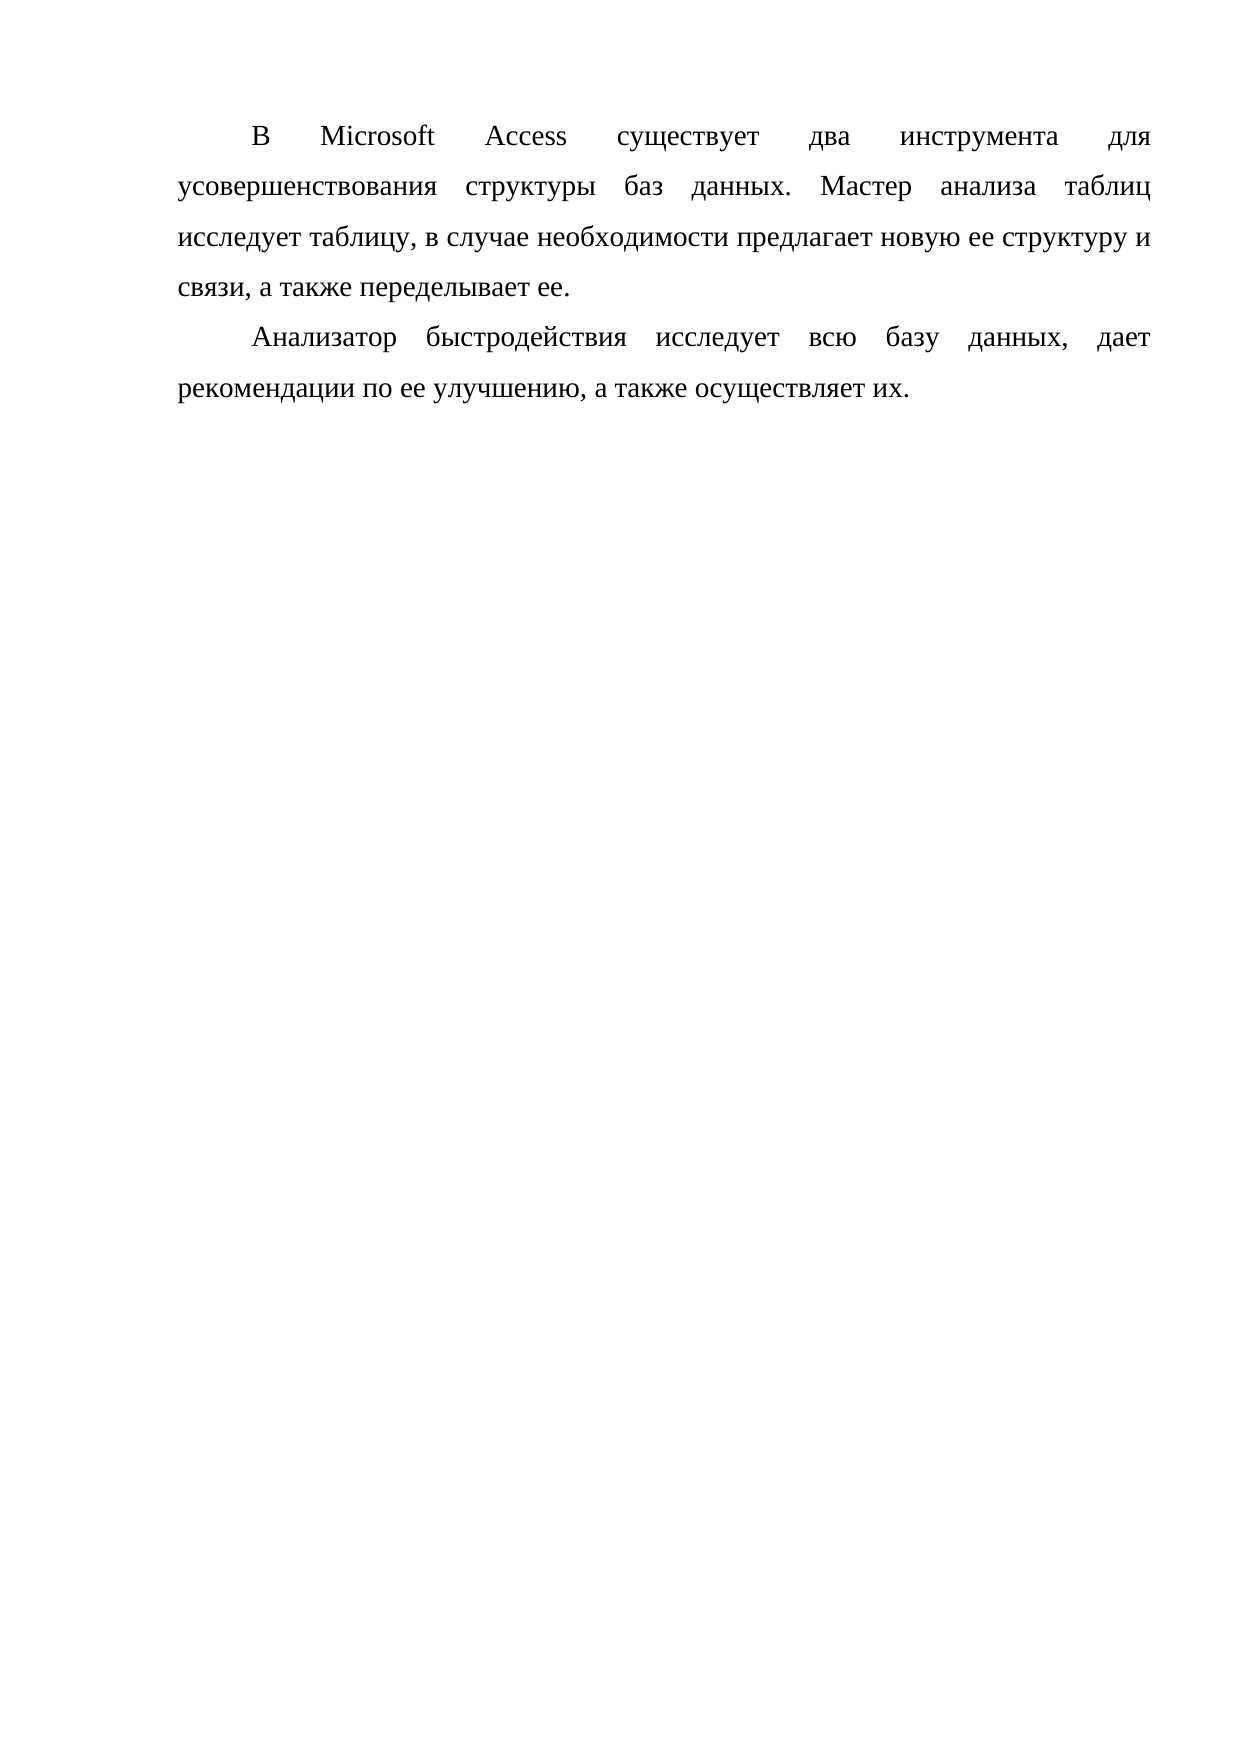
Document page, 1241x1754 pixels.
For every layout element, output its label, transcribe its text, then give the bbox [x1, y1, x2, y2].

text В Microsoft Access существует два инструмента для усовершенствования структуры баз данных. Мастер анализа таблиц исследует таблицу, в случае необходимости предлагает новую ее структуру и связи, а также переделывает ее. [177, 118, 1152, 303]
text Анализатор быстродействия исследует всю базу данных, дает рекомендации по ее улучшению, а также осуществляет их. [177, 319, 1152, 403]
